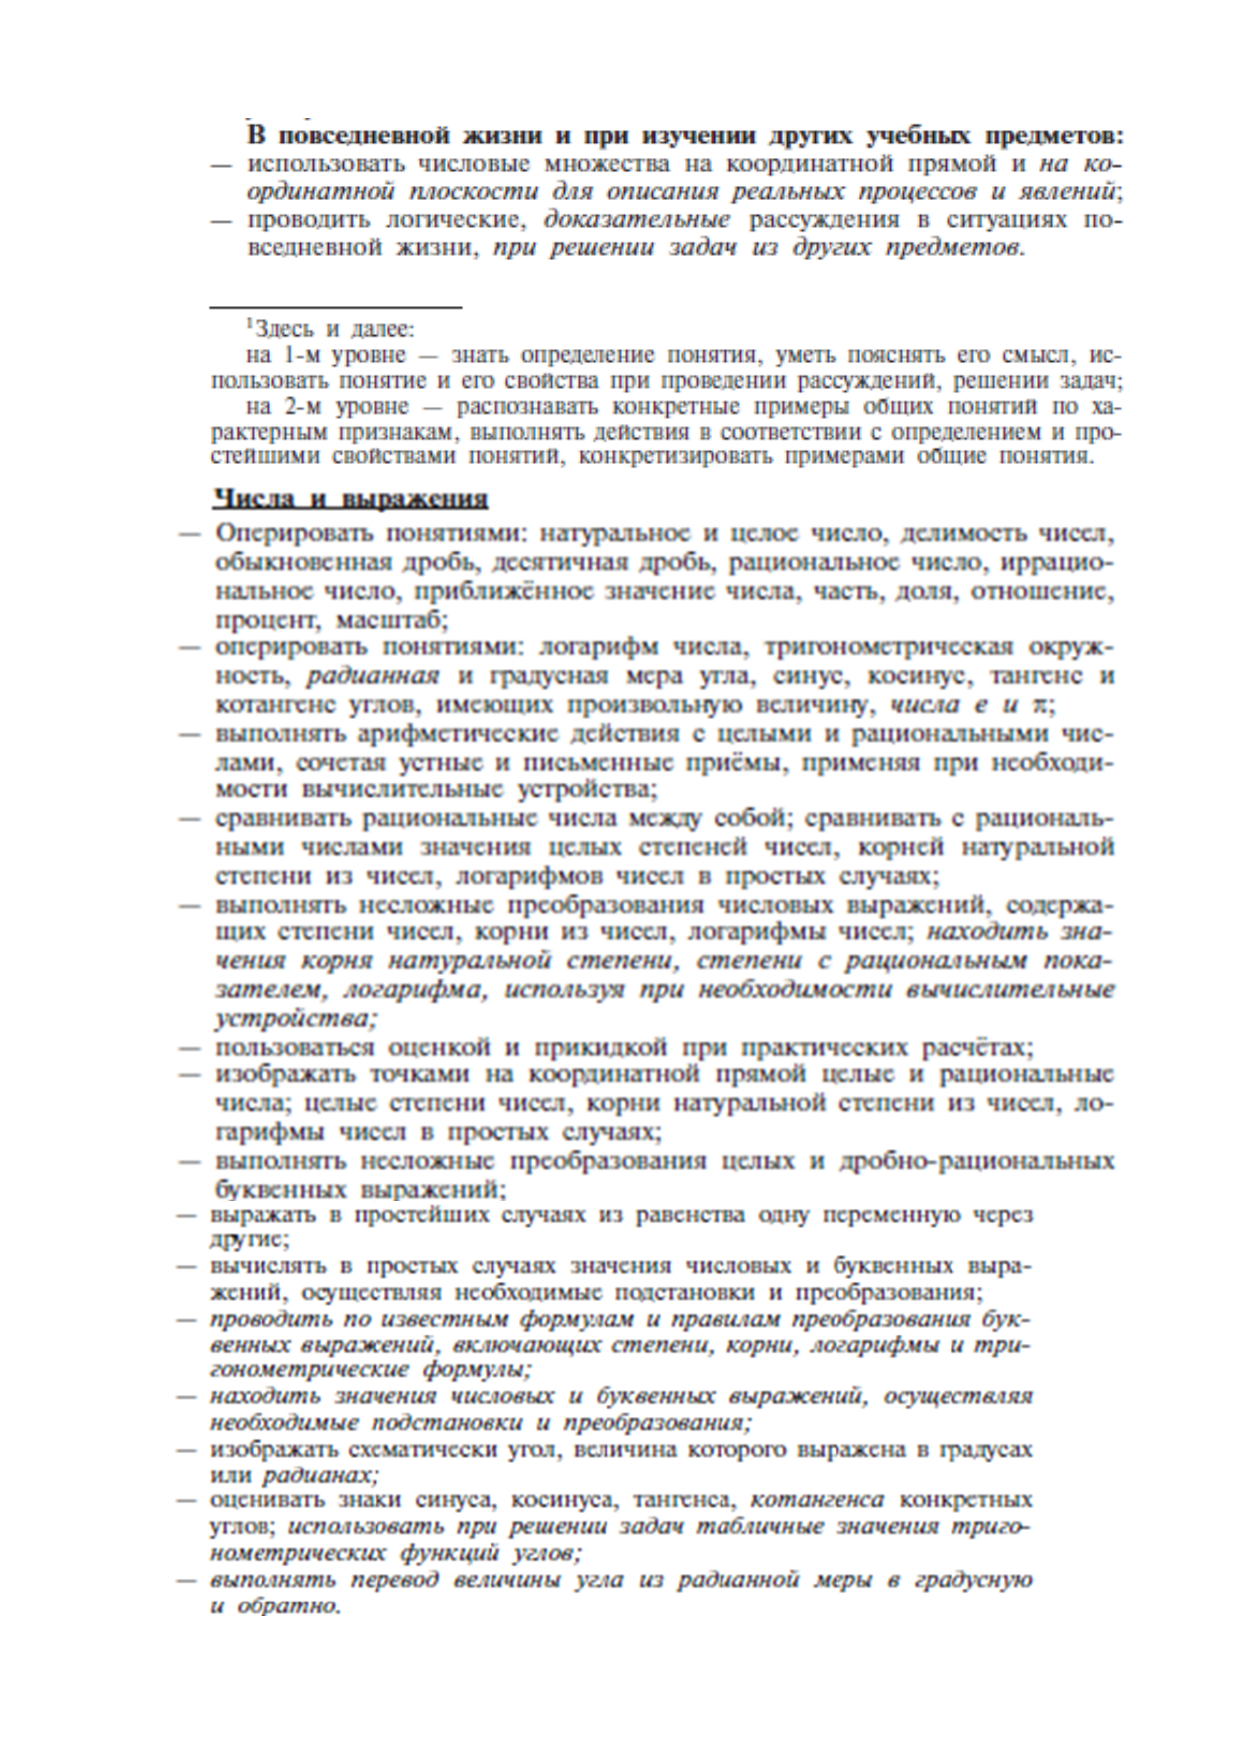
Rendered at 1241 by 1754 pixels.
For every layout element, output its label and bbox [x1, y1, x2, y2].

picture [147, 118, 1152, 1616]
